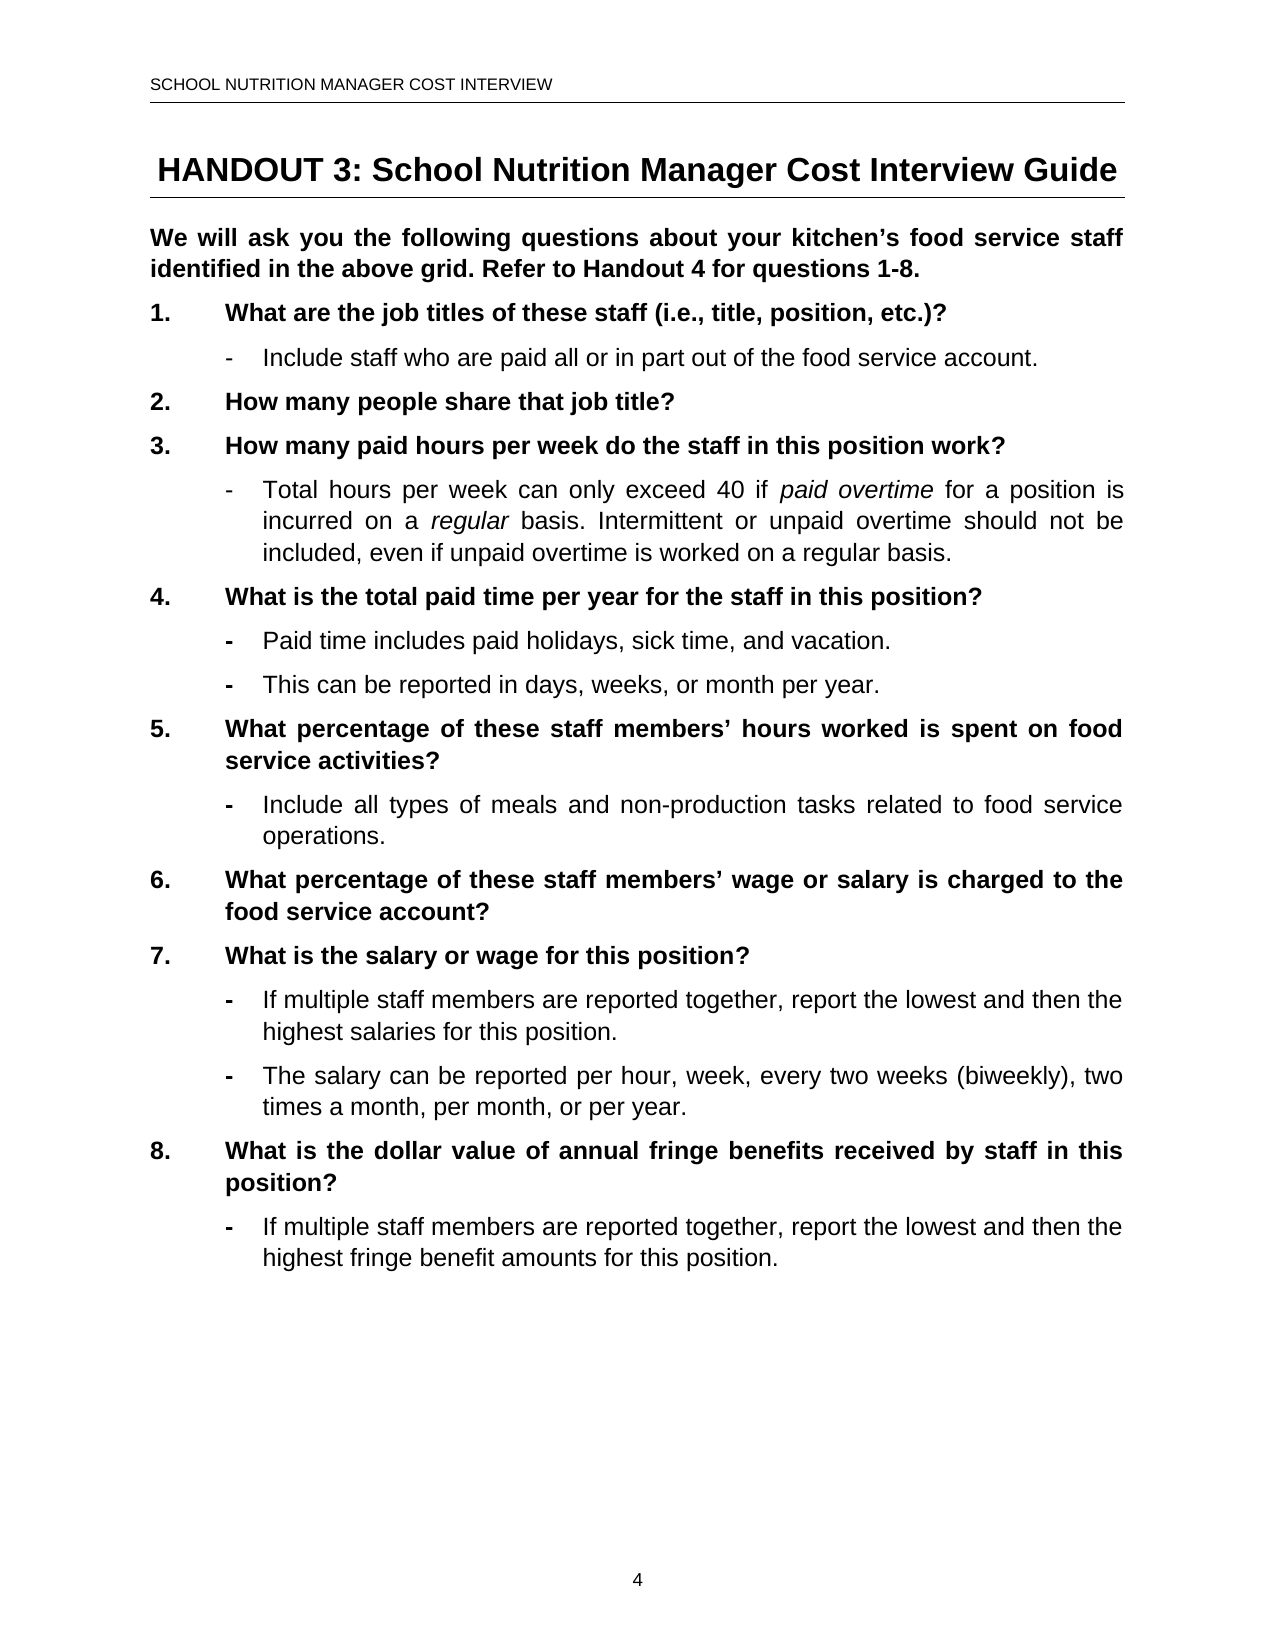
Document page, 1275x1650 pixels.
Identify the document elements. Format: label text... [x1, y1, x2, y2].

list What is the salary or wage for this position? [150, 941, 1125, 970]
list The salary can be reported per hour, week, every two weeks (biweekly), two times a month, per month, or per year. [225, 1061, 1125, 1121]
text We will ask you the following questions about your kitchen’s food service staff identified in the above grid. Refer to Handout 4 for questions 1-8. [150, 223, 1125, 283]
list Paid time includes paid holidays, sick time, and vacation. [225, 626, 1125, 655]
list What percentage of these staff members’ hours worked is spent on food service activities? [150, 714, 1125, 774]
list Include staff who are paid all or in part out of the food service account. [225, 342, 1125, 371]
title HANDOUT 3: School Nutrition Manager Cost Interview Guide [150, 150, 1125, 197]
list What percentage of these staff members’ wage or salary is charged to the food service account? [150, 865, 1125, 926]
list If multiple staff members are reported together, report the lowest and then the highest fringe benefit amounts for this position. [225, 1212, 1125, 1272]
list What are the job titles of these staff (i.e., title, position, etc.)? [150, 298, 1125, 327]
list What is the dollar value of annual fringe benefits received by staff in this position? [150, 1136, 1125, 1197]
list How many people share that job title? [150, 387, 1125, 415]
list Total hours per week can only exceed 40 if paid overtime for a position is incurred on a regular basis. Intermittent or unpaid overtime should not be included, even if unpaid overtime is worked on a regular basis. [225, 475, 1125, 567]
list Include all types of meals and non-production tasks related to food service operations. [225, 790, 1125, 850]
list This can be reported in days, weeks, or month per year. [225, 670, 1125, 699]
list How many paid hours per week do the staff in this position work? [150, 431, 1125, 459]
list What is the total paid time per year for the staff in this position? [150, 582, 1125, 611]
list If multiple staff members are reported together, report the lowest and then the highest salaries for this position. [225, 985, 1125, 1045]
